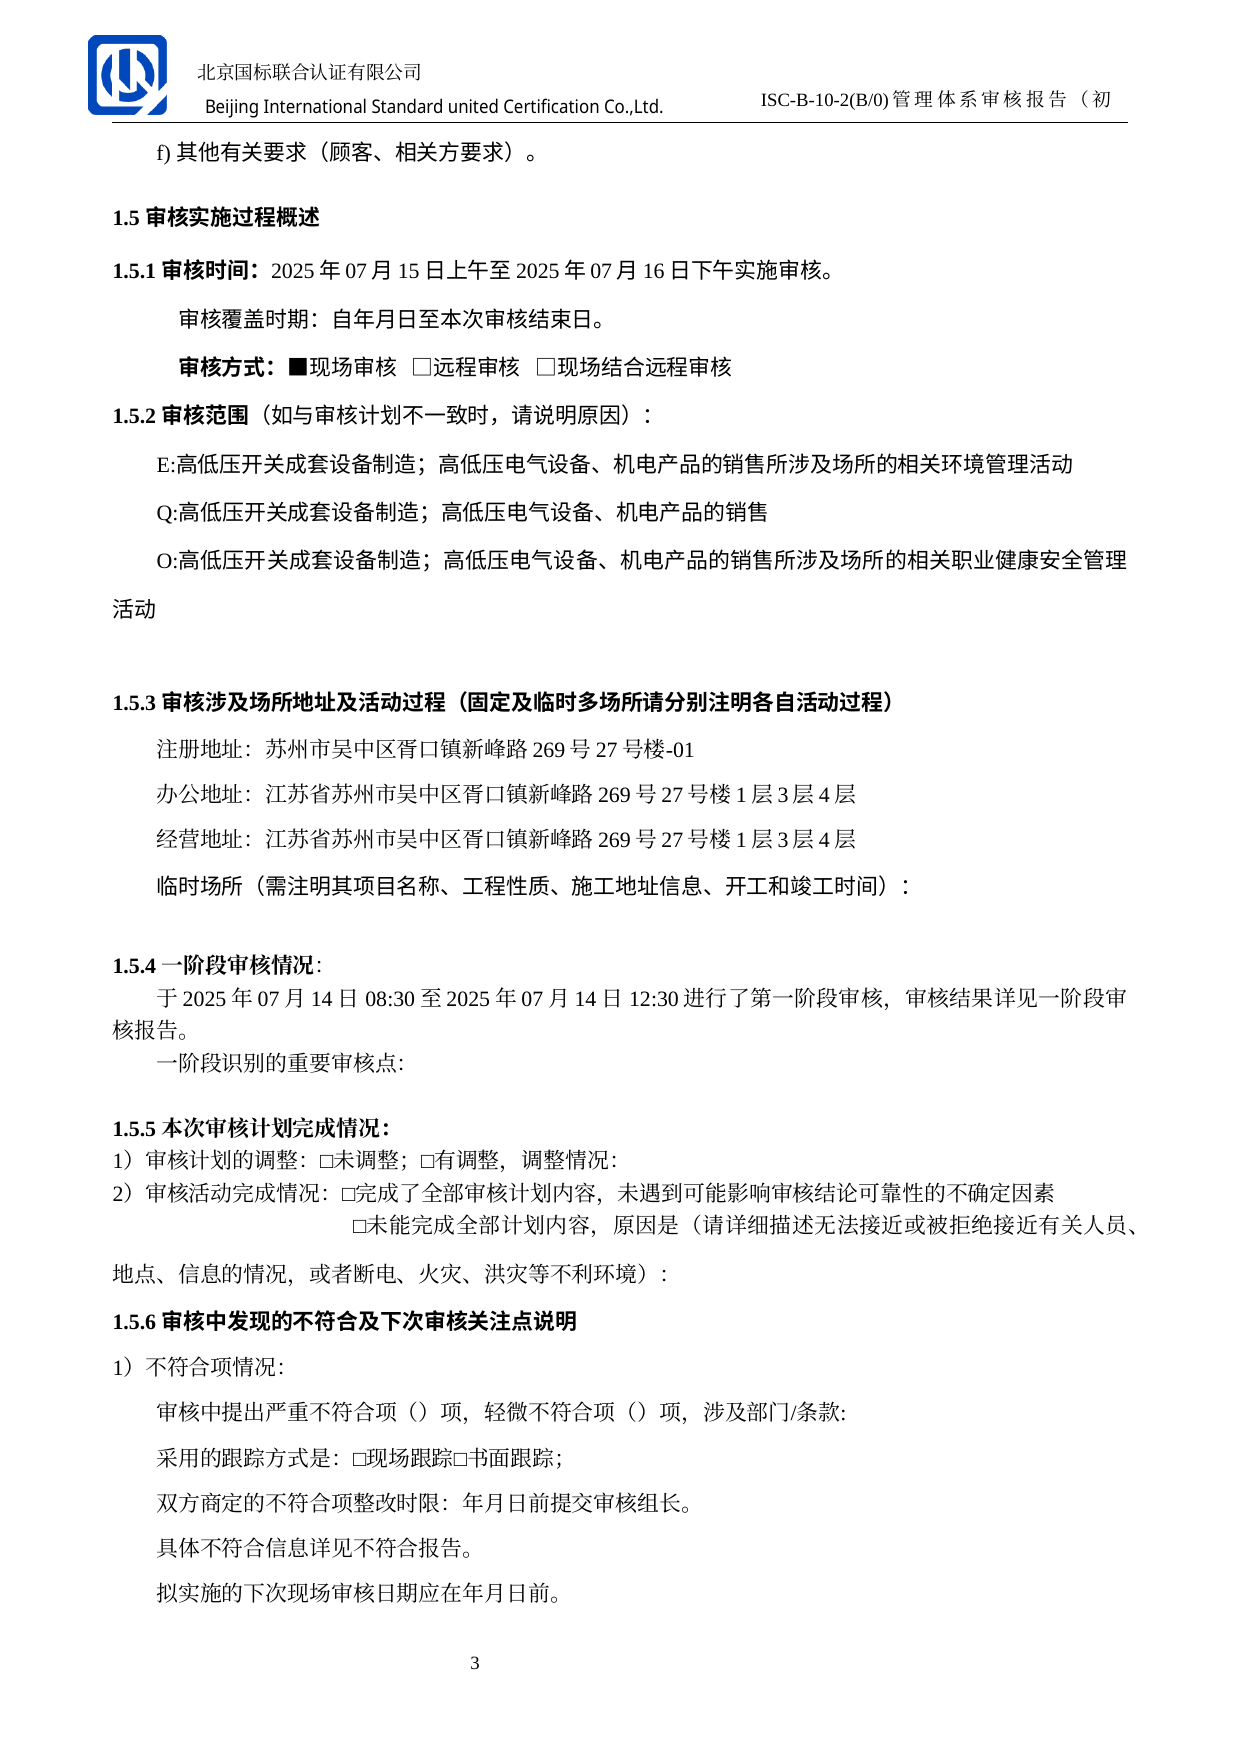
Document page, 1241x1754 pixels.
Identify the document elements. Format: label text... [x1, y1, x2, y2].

text 拟实施的下次现场审核日期应在年月日前。 [112, 1577, 1128, 1610]
text 一阶段识别的重要审核点： [112, 1047, 1128, 1079]
text 1.5 审核实施过程概述 [112, 199, 1128, 232]
text 1）审核计划的调整：□未调整；□有调整，调整情况： [112, 1144, 1128, 1177]
text 注册地址：苏州市吴中区胥口镇新峰路269号27号楼-01 [112, 733, 1128, 766]
text □未能完成全部计划内容，原因是（请详细描述无法接近或被拒绝接近有关人员、地点、信息的情况，或者断电、火灾、洪灾等不利环境）： [112, 1209, 1128, 1291]
text 1.5.6 审核中发现的不符合及下次审核关注点说明 [112, 1303, 1128, 1336]
text 于2025年07月14日 08:30至2025年07月14日 12:30进行了第一阶段审核，审核结果详见一阶段审核报告。 [112, 982, 1128, 1047]
text 2）审核活动完成情况：□完成了全部审核计划内容，未遇到可能影响审核结论可靠性的不确定因素 [112, 1177, 1128, 1209]
text 经营地址：江苏省苏州市吴中区胥口镇新峰路269号27号楼1层3层4层 [112, 823, 1128, 856]
text 1.5.5 本次审核计划完成情况： [112, 1112, 1128, 1144]
text 1.5.2 审核范围（如与审核计划不一致时，请说明原因）： [112, 398, 1128, 430]
text 1.5.3 审核涉及场所地址及活动过程（固定及临时多场所请分别注明各自活动过程） [112, 685, 1128, 717]
text 双方商定的不符合项整改时限：年月日前提交审核组长。 [156, 1487, 1128, 1519]
text f) 其他有关要求（顾客、相关方要求）。 [112, 135, 1128, 167]
text Q:高低压开关成套设备制造；高低压电气设备、机电产品的销售 [112, 494, 1128, 527]
picture [88, 35, 167, 115]
text 办公地址：江苏省苏州市吴中区胥口镇新峰路269号27号楼1层3层4层 [112, 778, 1128, 811]
text 具体不符合信息详见不符合报告。 [156, 1532, 1128, 1564]
text E:高低压开关成套设备制造；高低压电气设备、机电产品的销售所涉及场所的相关环境管理活动 [112, 446, 1128, 479]
text 审核方式：■现场审核 □远程审核 □现场结合远程审核 [112, 349, 1128, 382]
text 1.5.1 审核时间：2025年07月15日上午至2025年07月16日下午实施审核。 [112, 253, 1128, 285]
text 1.5.4 一阶段审核情况： [112, 949, 1128, 982]
text 采用的跟踪方式是：□现场跟踪□书面跟踪； [112, 1442, 1128, 1474]
text 审核覆盖时期：自年月日至本次审核结束日。 [112, 301, 1128, 334]
text O:高低压开关成套设备制造；高低压电气设备、机电产品的销售所涉及场所的相关职业健康安全管理活动 [112, 543, 1128, 624]
text 临时场所（需注明其项目名称、工程性质、施工地址信息、开工和竣工时间）： [112, 869, 1128, 901]
text 审核中提出严重不符合项（）项，轻微不符合项（）项，涉及部门/条款: [112, 1397, 1128, 1429]
text 1）不符合项情况： [112, 1352, 1128, 1384]
